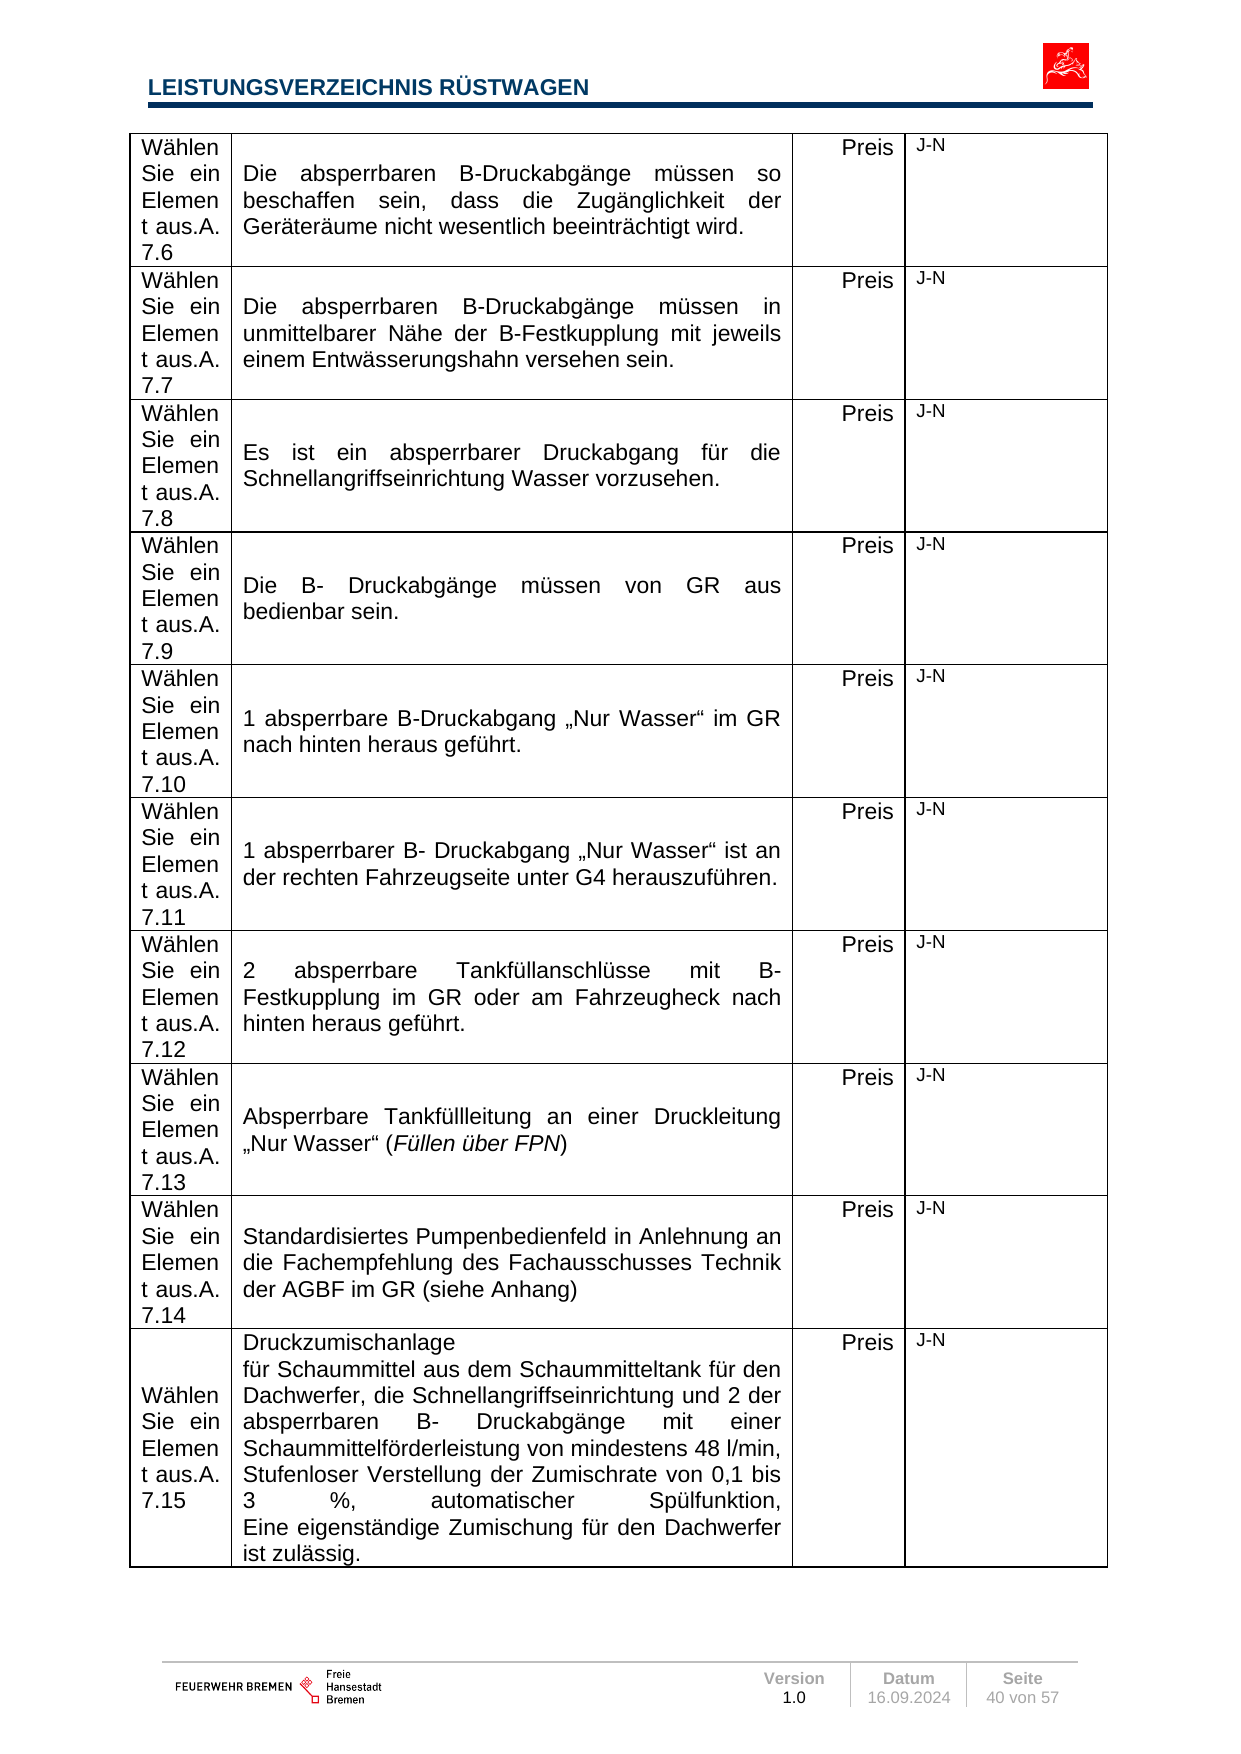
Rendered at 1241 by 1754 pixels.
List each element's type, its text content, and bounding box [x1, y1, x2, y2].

table_cell A.7.9 [131, 533, 231, 664]
table_cell 1 absperrbare B-Druckabgang „Nur Wasser“ im GR nach hinten heraus geführt. [232, 665, 792, 797]
table_cell A.7.8 [131, 400, 231, 531]
table_cell Druckzumischanlage für Schaummittel aus dem Schaummitteltank für den Dachwerfer, die Schnellangriffseinrichtung und 2 der absperrbaren B- Druckabgänge mit einer Schaummittelförderleistung von mindestens 48 l/min, Stufenloser Verstellung der Zumischrate von 0,1 bis 3 %, automatischer Spülfunktion, Eine eigenständige Zumischung für den Dachwerfer ist zulässig. [232, 1329, 792, 1566]
table_cell Absperrbare Tankfüllleitung an einer Druckleitung „Nur Wasser“ (Füllen über FPN) [232, 1064, 792, 1195]
table_cell A.7.6 [131, 134, 231, 266]
table_cell A.7.10 [131, 665, 231, 797]
table_cell A.7.15 [131, 1329, 231, 1566]
picture [173, 1668, 384, 1705]
table_cell A.7.11 [131, 798, 231, 930]
table_cell Die absperrbaren B-Druckabgänge müssen in unmittelbarer Nähe der B-Festkupplung mit jeweils einem Entwässerungshahn versehen sein. [232, 267, 792, 398]
picture [1043, 43, 1089, 89]
table_cell Standardisiertes Pumpenbedienfeld in Anlehnung an die Fachempfehlung des Fachausschusses Technik der AGBF im GR (siehe Anhang) [232, 1196, 792, 1328]
table_cell A.7.12 [131, 931, 231, 1063]
table_cell Es ist ein absperrbarer Druckabgang für die Schnellangriffseinrichtung Wasser vorzusehen. [232, 400, 792, 531]
table_cell Die B- Druckabgänge müssen von GR aus bedienbar sein. [232, 533, 792, 664]
table_cell A.7.14 [131, 1196, 231, 1328]
table_cell A.7.7 [131, 267, 231, 398]
table_cell A.7.13 [131, 1064, 231, 1195]
table_cell Die absperrbaren B-Druckabgänge müssen so beschaffen sein, dass die Zugänglichkeit der Geräteräume nicht wesentlich beeinträchtigt wird. [232, 134, 792, 266]
table_cell 1 absperrbarer B- Druckabgang „Nur Wasser“ ist an der rechten Fahrzeugseite unter G4 herauszuführen. [232, 798, 792, 930]
table_cell 2 absperrbare Tankfüllanschlüsse mit B-Festkupplung im GR oder am Fahrzeugheck nach hinten heraus geführt. [232, 931, 792, 1063]
